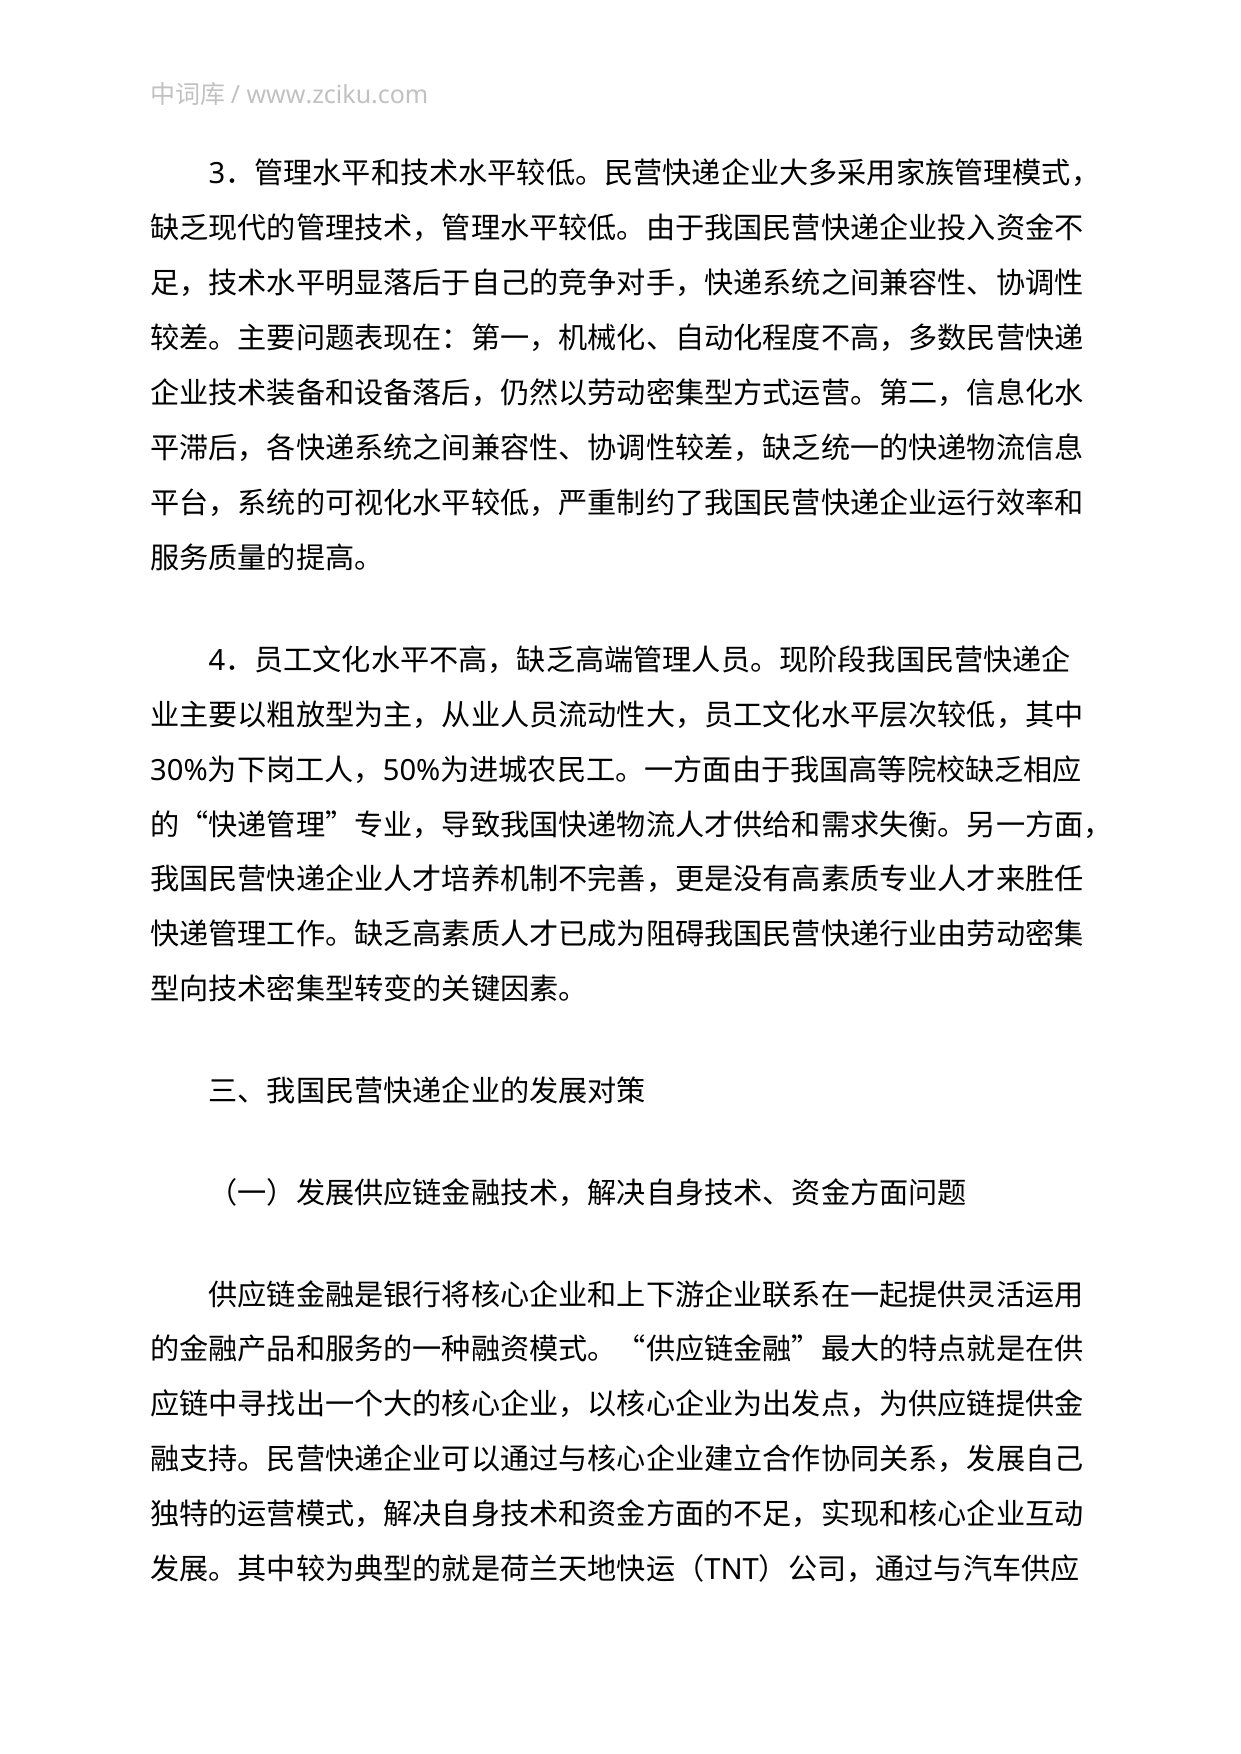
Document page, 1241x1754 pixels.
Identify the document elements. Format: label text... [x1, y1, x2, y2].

text （一）发展供应链金融技术，解决自身技术、资金方面问题 [150, 1169, 1090, 1212]
text 4．员工文化水平不高，缺乏高端管理人员。现阶段我国民营快递企业主要以粗放型为主，从业人员流动性大，员工文化水平层次较低，其中30%为下岗工人，50%为进城农民工。一方面由于我国高等院校缺乏相应的“快递管理”专业，导致我国快递物流人才供给和需求失衡。另一方面，我国民营快递企业人才培养机制不完善，更是没有高素质专业人才来胜任快递管理工作。缺乏高素质人才已成为阻碍我国民营快递行业由劳动密集型向技术密集型转变的关键因素。 [150, 636, 1090, 1008]
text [150, 1271, 1090, 1588]
text 三、我国民营快递企业的发展对策 [150, 1067, 1090, 1110]
text 3．管理水平和技术水平较低。民营快递企业大多采用家族管理模式，缺乏现代的管理技术，管理水平较低。由于我国民营快递企业投入资金不足，技术水平明显落后于自己的竞争对手，快递系统之间兼容性、协调性较差。主要问题表现在：第一，机械化、自动化程度不高，多数民营快递企业技术装备和设备落后，仍然以劳动密集型方式运营。第二，信息化水平滞后，各快递系统之间兼容性、协调性较差，缺乏统一的快递物流信息平台，系统的可视化水平较低，严重制约了我国民营快递企业运行效率和服务质量的提高。 [150, 150, 1090, 577]
